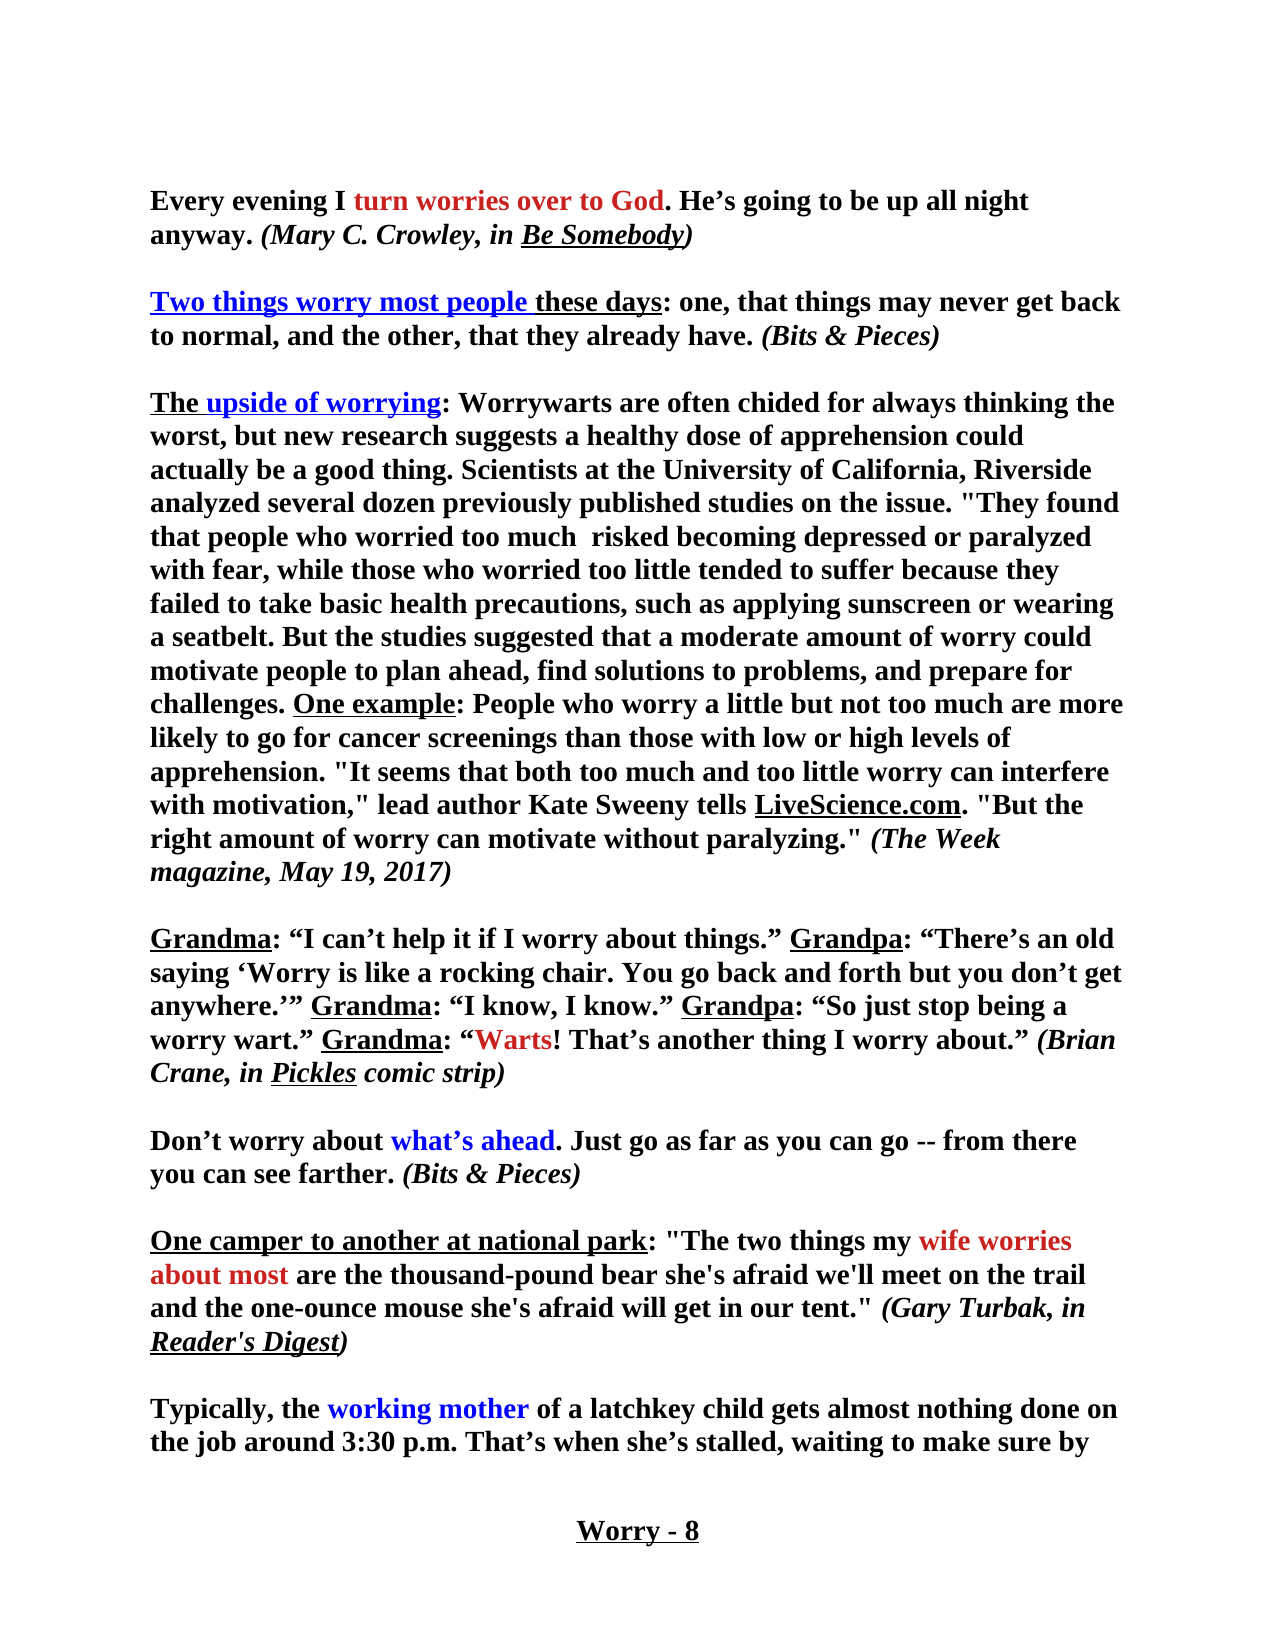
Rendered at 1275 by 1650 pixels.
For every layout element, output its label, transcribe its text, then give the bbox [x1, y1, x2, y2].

text Don’t worry about what’s ahead. Just go as far as you can go -- from there you can see farther. (Bits & Pieces) [150, 1123, 1125, 1190]
text The upside of worrying: Worrywarts are often chided for always thinking the worst, but new research suggests a healthy dose of apprehension could actually be a good thing. Scientists at the University of California, Riverside analyzed several dozen previously published studies on the issue. "They found that people who worried too much risked becoming depressed or paralyzed with fear, while those who worried too little tended to suffer because they failed to take basic health precautions, such as applying sunscreen or wearing a seatbelt. But the studies suggested that a moderate amount of worry could motivate people to plan ahead, find solutions to problems, and prepare for challenges. One example: People who worry a little but not too much are more likely to go for cancer screenings than those with low or high levels of apprehension. "It seems that both too much and too little worry can interfere with motivation," lead author Kate Sweeny tells LiveScience.com. "But the right amount of worry can motivate without paralyzing." (The Week magazine, May 19, 2017) [150, 385, 1125, 888]
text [150, 1391, 1125, 1458]
text Grandma: “I can’t help it if I worry about things.” Grandpa: “There’s an old saying ‘Worry is like a rocking chair. You go back and forth but you don’t get anywhere.’” Grandma: “I know, I know.” Grandpa: “So just stop being a worry wart.” Grandma: “Warts! That’s another thing I worry about.” (Brian Crane, in Pickles comic strip) [150, 921, 1125, 1089]
text Every evening I turn worries over to God. He’s going to be up all night anyway. (Mary C. Crowley, in Be Somebody) [150, 183, 1125, 251]
text One camper to another at national park: "The two things my wife worries about most are the thousand-pound bear she's afraid we'll meet on the trail and the one-ounce mouse she's afraid will get in our tent." (Gary Turbak, in Reader's Digest) [150, 1223, 1125, 1357]
text Two things worry most people these days: one, that things may never get back to normal, and the other, that they already have. (Bits & Pieces) [150, 284, 1125, 351]
